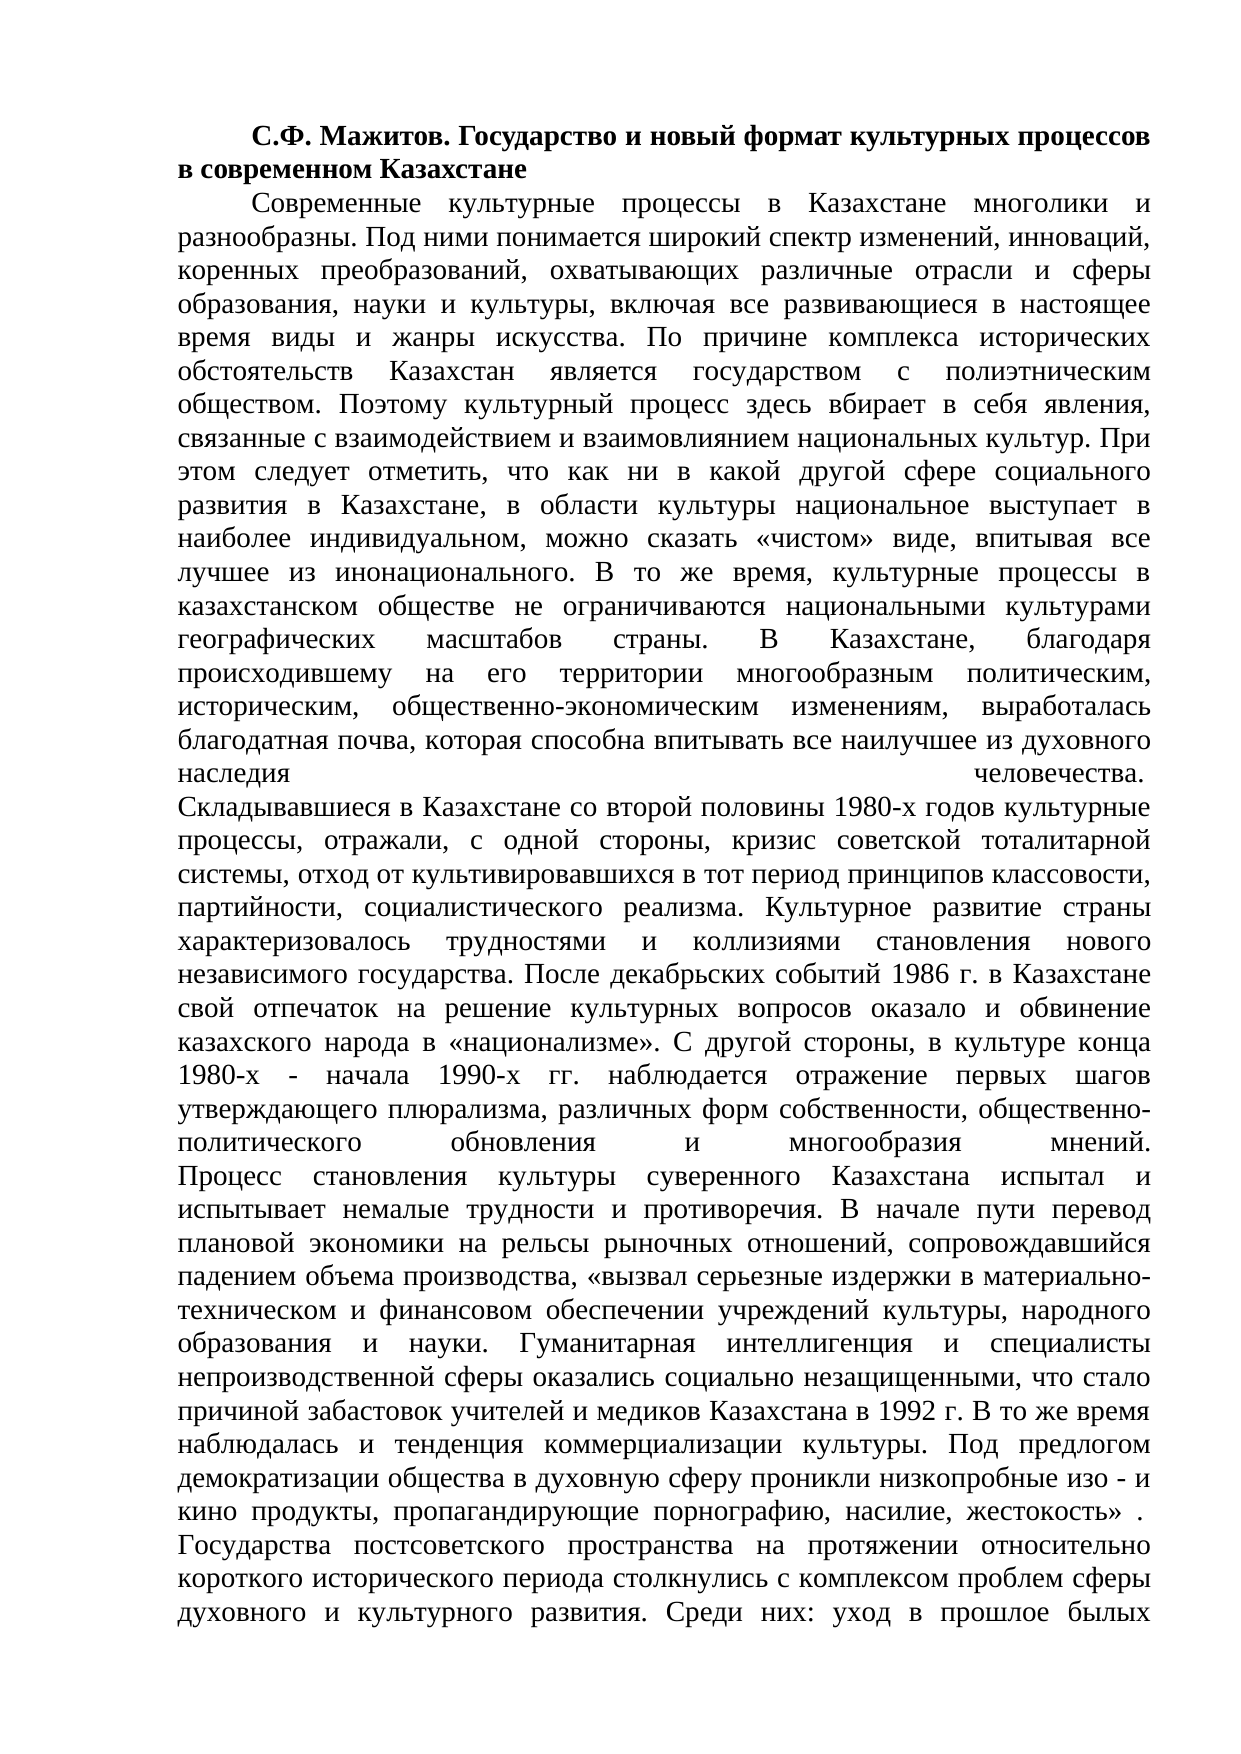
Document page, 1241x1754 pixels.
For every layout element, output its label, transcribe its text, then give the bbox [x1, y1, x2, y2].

text С.Ф. Мажитов. Государство и новый формат культурных процессов в современном Казахстане [177, 118, 1152, 185]
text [177, 185, 1152, 1627]
